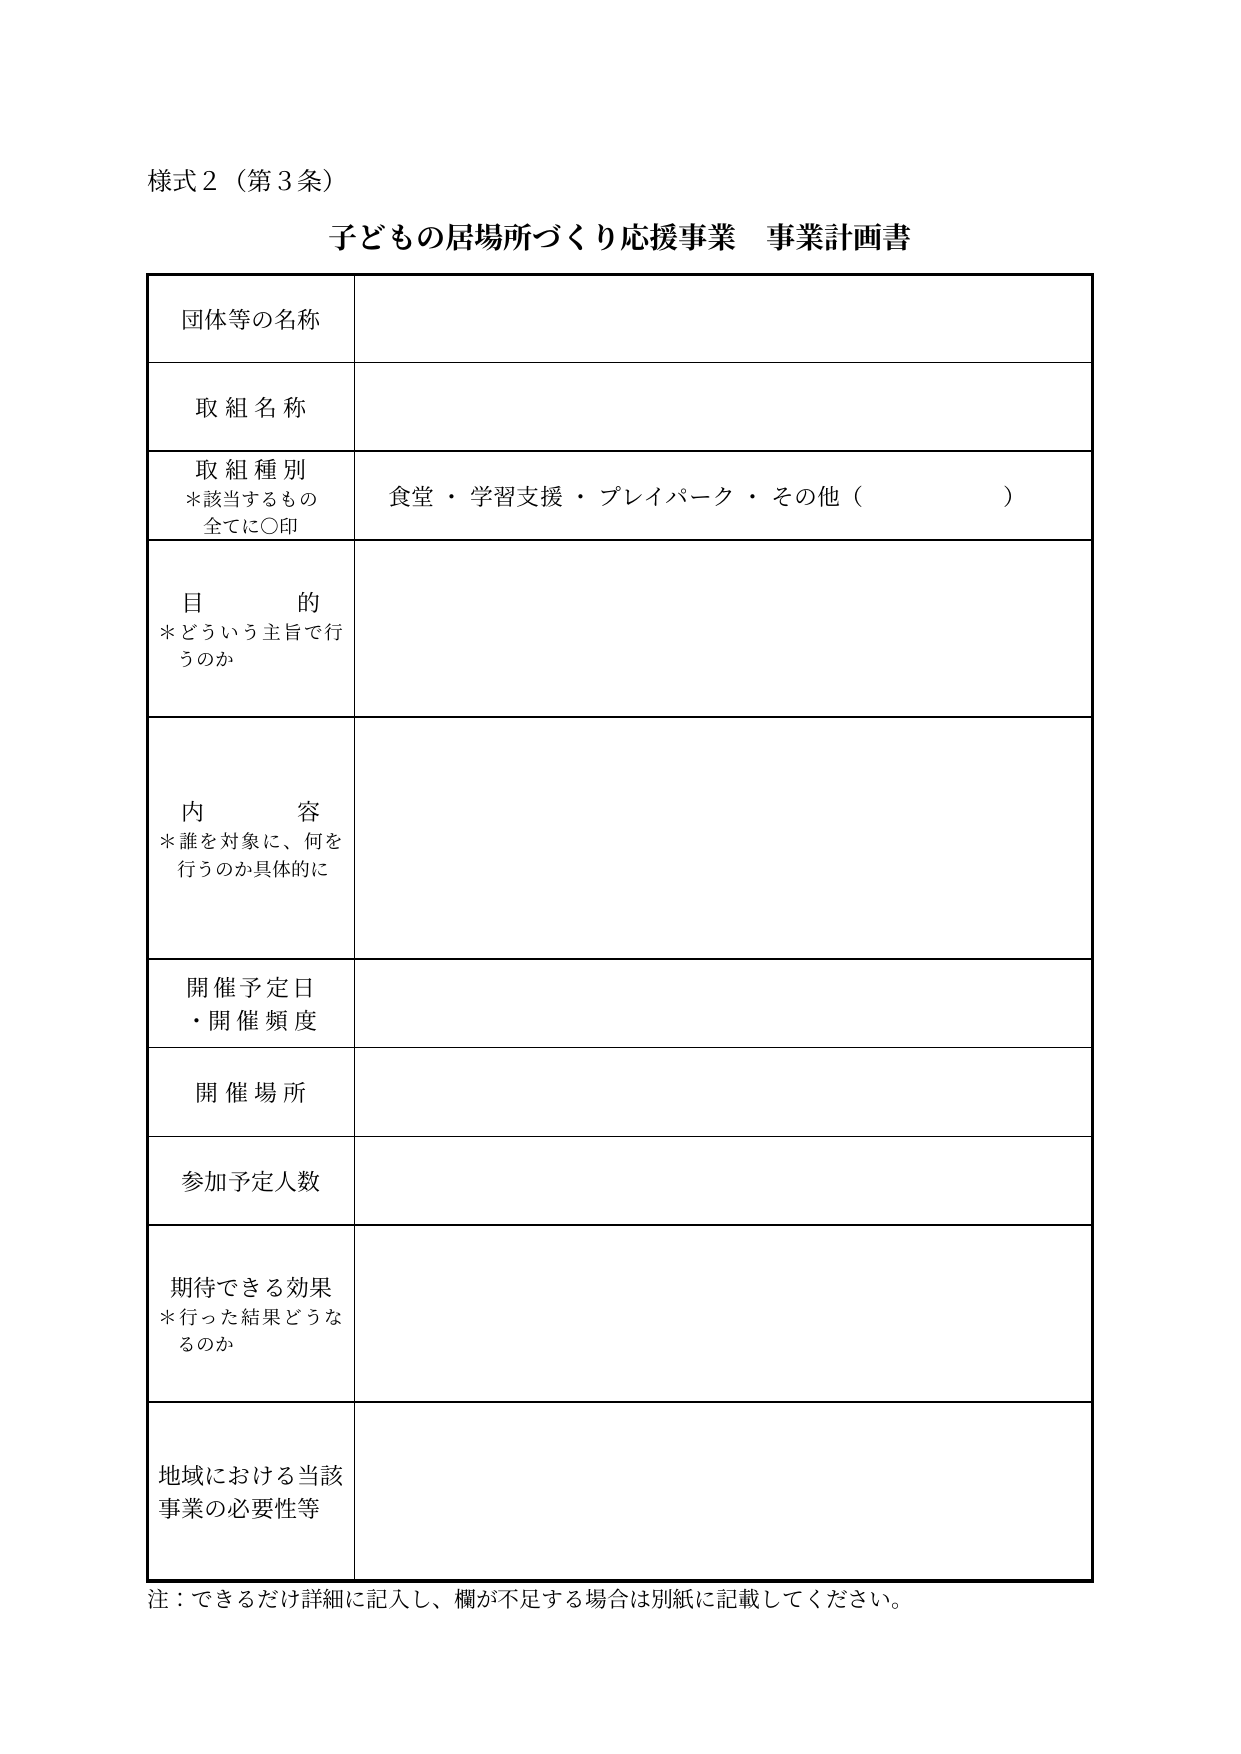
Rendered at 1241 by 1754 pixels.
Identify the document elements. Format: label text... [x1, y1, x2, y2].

table_cell 開 催 場 所 [149, 1048, 354, 1136]
table_cell 食堂 ・ 学習支援 ・ プレイパーク ・ その他（ ） [355, 452, 1091, 539]
table_cell 目 的 ＊どういう主旨で行うのか [149, 541, 354, 716]
table_cell [355, 1137, 1091, 1224]
table_cell 取 組 名 称 [149, 363, 354, 450]
table_cell 参加予定人数 [149, 1137, 354, 1224]
text 子どもの居場所づくり応援事業 事業計画書 [148, 198, 1092, 273]
table_cell [355, 718, 1091, 958]
table_cell [355, 1226, 1091, 1401]
table_cell 内 容 ＊誰を対象に、何を行うのか具体的に [149, 718, 354, 958]
table_cell 取 組 種 別 ＊該当するもの 全てに○印 [149, 452, 354, 539]
table_cell [355, 1403, 1091, 1579]
table_cell 開催予定日 ・開 催 頻 度 [149, 960, 354, 1047]
table_cell [355, 1048, 1091, 1136]
text 様式２（第３条） [148, 161, 1092, 198]
text 注：できるだけ詳細に記入し、欄が不足する場合は別紙に記載してください。 [148, 1583, 1092, 1614]
table_cell 地域における当該事業の必要性等 [149, 1403, 354, 1579]
table_header [355, 276, 1091, 362]
table_header 団体等の名称 [149, 276, 354, 362]
table_cell 期待できる効果 ＊行った結果どうなるのか [149, 1226, 354, 1401]
table_cell [355, 363, 1091, 450]
table_cell [355, 960, 1091, 1047]
table_cell [355, 541, 1091, 716]
